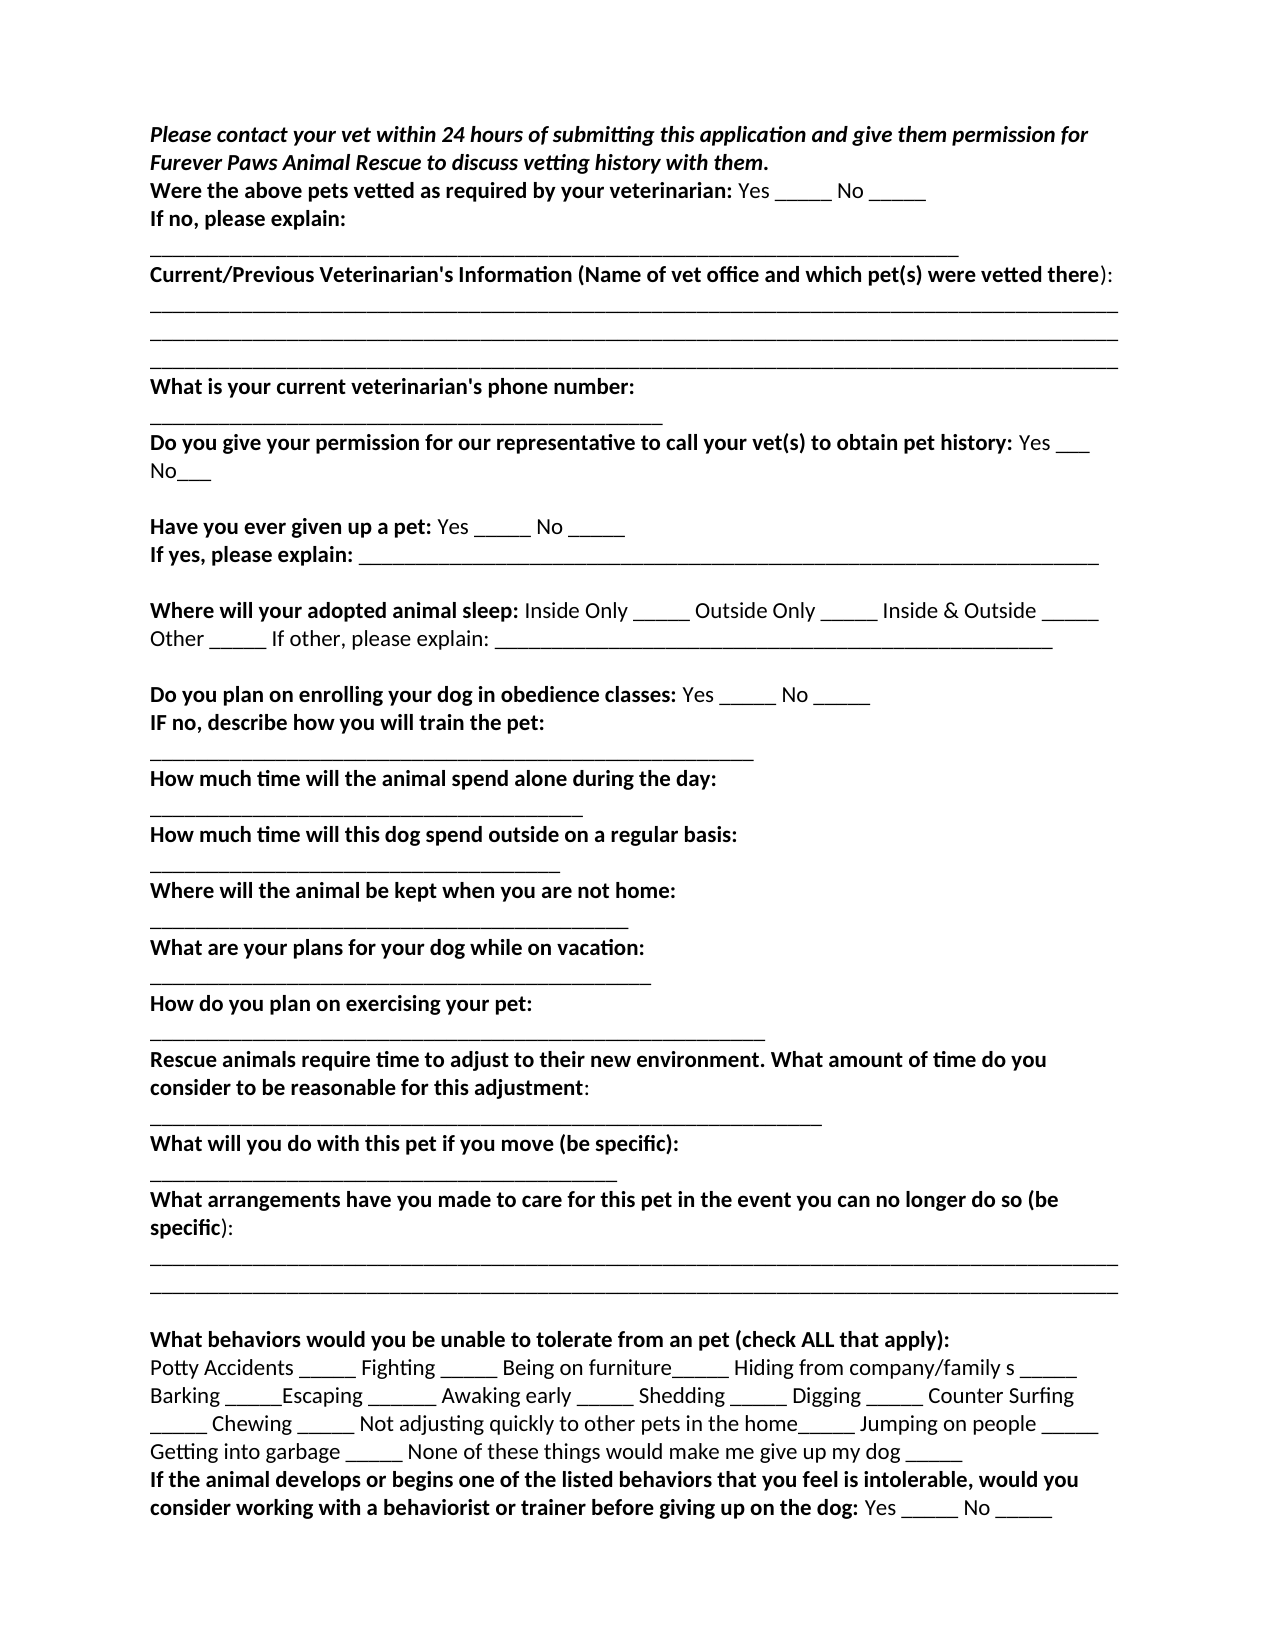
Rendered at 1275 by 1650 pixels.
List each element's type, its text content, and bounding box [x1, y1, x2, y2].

text Were the above pets vetted as required by your veterinarian: Yes _____ No _____ [150, 176, 1125, 204]
text What behaviors would you be unable to tolerate from an pet (check ALL that apply): [150, 1325, 1125, 1353]
text Where will the animal be kept when you are not home: __________________________________________ [150, 877, 1125, 933]
text How do you plan on exercising your pet: ______________________________________________________ [150, 989, 1125, 1045]
text Do you give your permission for our representative to call your vet(s) to obtain pet history: Yes ___ No___ [150, 428, 1125, 484]
text If yes, please explain: _________________________________________________________________ [150, 540, 1125, 568]
text Where will your adopted animal sleep: Inside Only _____ Outside Only _____ Inside & Outside _____ Other _____ If other, please explain: _________________________________________________ [150, 596, 1125, 652]
text What is your current veterinarian's phone number: _____________________________________________ [150, 372, 1125, 428]
text Getting into garbage _____ None of these things would make me give up my dog _____ [150, 1437, 1125, 1465]
text Rescue animals require time to adjust to their new environment. What amount of time do you consider to be reasonable for this adjustment: ___________________________________________________________ [150, 1045, 1125, 1129]
text IF no, describe how you will train the pet: _____________________________________________________ [150, 708, 1125, 764]
text What are your plans for your dog while on vacation: ____________________________________________ [150, 933, 1125, 989]
text Please contact your vet within 24 hours of submitting this application and give them permission for Furever Paws Animal Rescue to discuss vetting history with them. [150, 120, 1125, 176]
text Have you ever given up a pet: Yes _____ No _____ [150, 512, 1125, 540]
text Current/Previous Veterinarian's Information (Name of vet office and which pet(s) were vetted there): _______________________________________________________________________________________________________________________________________________________________________________________________________________________________________________________________ [150, 260, 1125, 372]
text If no, please explain: _______________________________________________________________________ [150, 204, 1125, 260]
text Potty Accidents _____ Fighting _____ Being on furniture_____ Hiding from company/family s _____ Barking _____Escaping ______ Awaking early _____ Shedding _____ Digging _____ Counter Surfing _____ Chewing _____ Not adjusting quickly to other pets in the home_____ Jumping on people _____ [150, 1353, 1125, 1437]
text How much time will this dog spend outside on a regular basis: ____________________________________ [150, 821, 1125, 877]
text What will you do with this pet if you move (be specific): _________________________________________ [150, 1129, 1125, 1185]
text Do you plan on enrolling your dog in obedience classes: Yes _____ No _____ [150, 680, 1125, 708]
text If the animal develops or begins one of the listed behaviors that you feel is intolerable, would you consider working with a behaviorist or trainer before giving up on the dog: Yes _____ No _____ [150, 1465, 1125, 1521]
text What arrangements have you made to care for this pet in the event you can no longer do so (be specific): __________________________________________________________________________________________________________________________________________________________________________ [150, 1185, 1125, 1297]
text How much time will the animal spend alone during the day: ______________________________________ [150, 764, 1125, 821]
